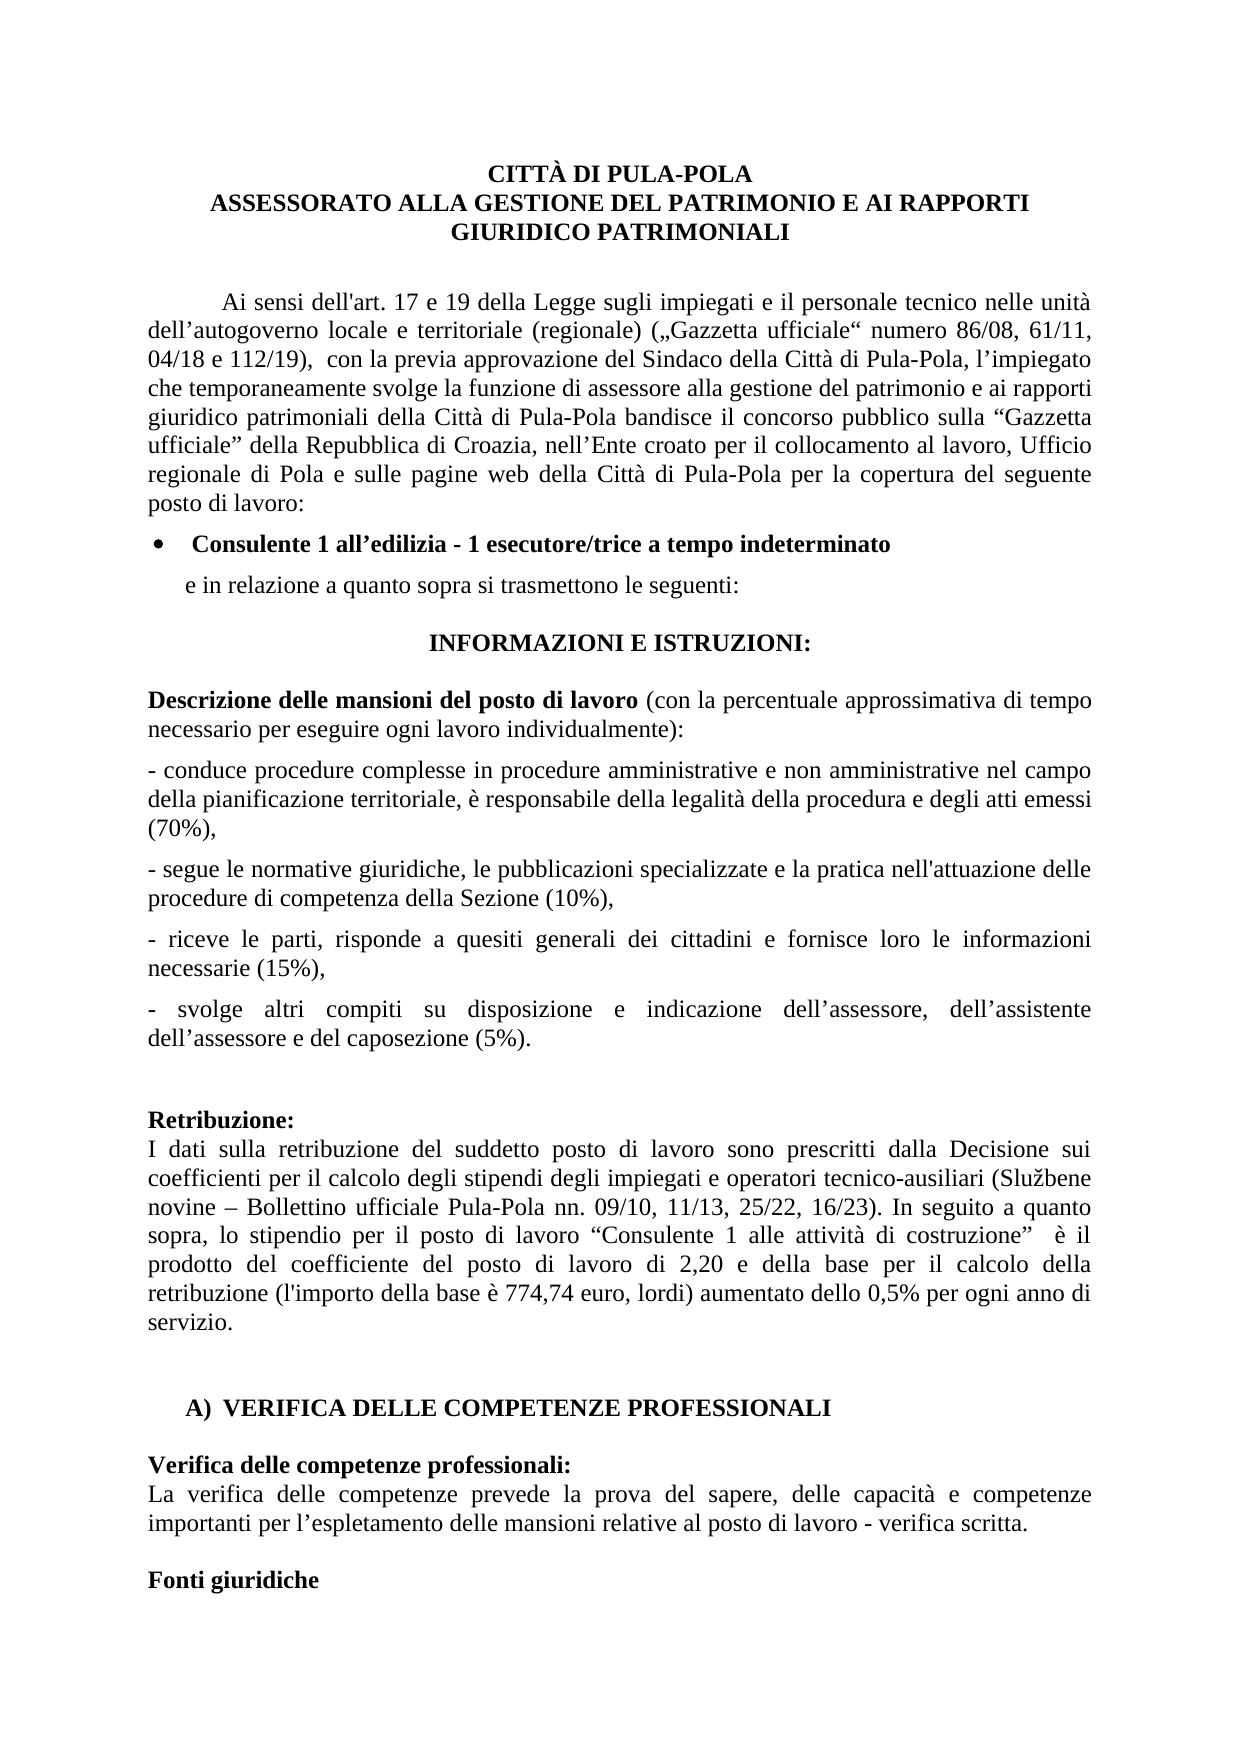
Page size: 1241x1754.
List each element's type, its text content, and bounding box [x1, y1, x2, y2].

text - svolge altri compiti su disposizione e indicazione dell’assessore, dell’assistente dell’assessore e del caposezione (5%). [148, 994, 1093, 1052]
list Verifica delle competenze professionali: [148, 1451, 1093, 1479]
text CITTÀ DI PULA-POLA [148, 159, 1093, 188]
text Ai sensi dell'art. 17 e 19 della Legge sugli impiegati e il personale tecnico nelle unità dell’autogoverno locale e territoriale (regionale) („Gazzetta ufficiale“ numero 86/08, 61/11, 04/18 e 112/19), con la previa approvazione del Sindaco della Città di Pula-Pola, l’impiegato che temporaneamente svolge la funzione di assessore alla gestione del patrimonio e ai rapporti giuridico patrimoniali della Città di Pula-Pola bandisce il concorso pubblico sulla “Gazzetta ufficiale” della Repubblica di Croazia, nell’Ente croato per il collocamento al lavoro, Ufficio regionale di Pola e sulle pagine web della Città di Pula-Pola per la copertura del seguente posto di lavoro: [148, 287, 1093, 517]
list Retribuzione: [148, 1106, 1093, 1134]
list I dati sulla retribuzione del suddetto posto di lavoro sono prescritti dalla Decisione sui coefficienti per il calcolo degli stipendi degli impiegati e operatori tecnico-ausiliari (Službene novine – Bollettino ufficiale Pula-Pola nn. 09/10, 11/13, 25/22, 16/23). In seguito a quanto sopra, lo stipendio per il posto di lavoro “Consulente 1 alle attività di costruzione” è il prodotto del coefficiente del posto di lavoro di 2,20 e della base per il calcolo della retribuzione (l'importo della base è 774,74 euro, lordi) aumentato dello 0,5% per ogni anno di servizio. [148, 1134, 1093, 1336]
text - segue le normative giuridiche, le pubblicazioni specializzate e la pratica nell'attuazione delle procedure di competenza della Sezione (10%), [148, 854, 1093, 912]
text e in relazione a quanto sopra si trasmettono le seguenti: [185, 571, 1093, 599]
list VERIFICA DELLE COMPETENZE PROFESSIONALI [185, 1393, 1093, 1422]
text INFORMAZIONI E ISTRUZIONI: [148, 628, 1093, 657]
list La verifica delle competenze prevede la prova del sapere, delle capacità e competenze importanti per l’espletamento delle mansioni relative al posto di lavoro - verifica scritta. [148, 1479, 1093, 1537]
text - conduce procedure complesse in procedure amministrative e non amministrative nel campo della pianificazione territoriale, è responsabile della legalità della procedura e degli atti emessi (70%), [148, 756, 1093, 842]
list Fonti giuridiche [148, 1566, 1093, 1594]
text ASSESSORATO ALLA GESTIONE DEL PATRIMONIO E AI RAPPORTI GIURIDICO PATRIMONIALI [148, 188, 1093, 246]
list Consulente 1 all’edilizia - 1 esecutore/trice a tempo indeterminato [154, 529, 1093, 558]
text Descrizione delle mansioni del posto di lavoro (con la percentuale approssimativa di tempo necessario per eseguire ogni lavoro individualmente): [148, 686, 1093, 743]
text - riceve le parti, risponde a quesiti generali dei cittadini e fornisce loro le informazioni necessarie (15%), [148, 924, 1093, 982]
